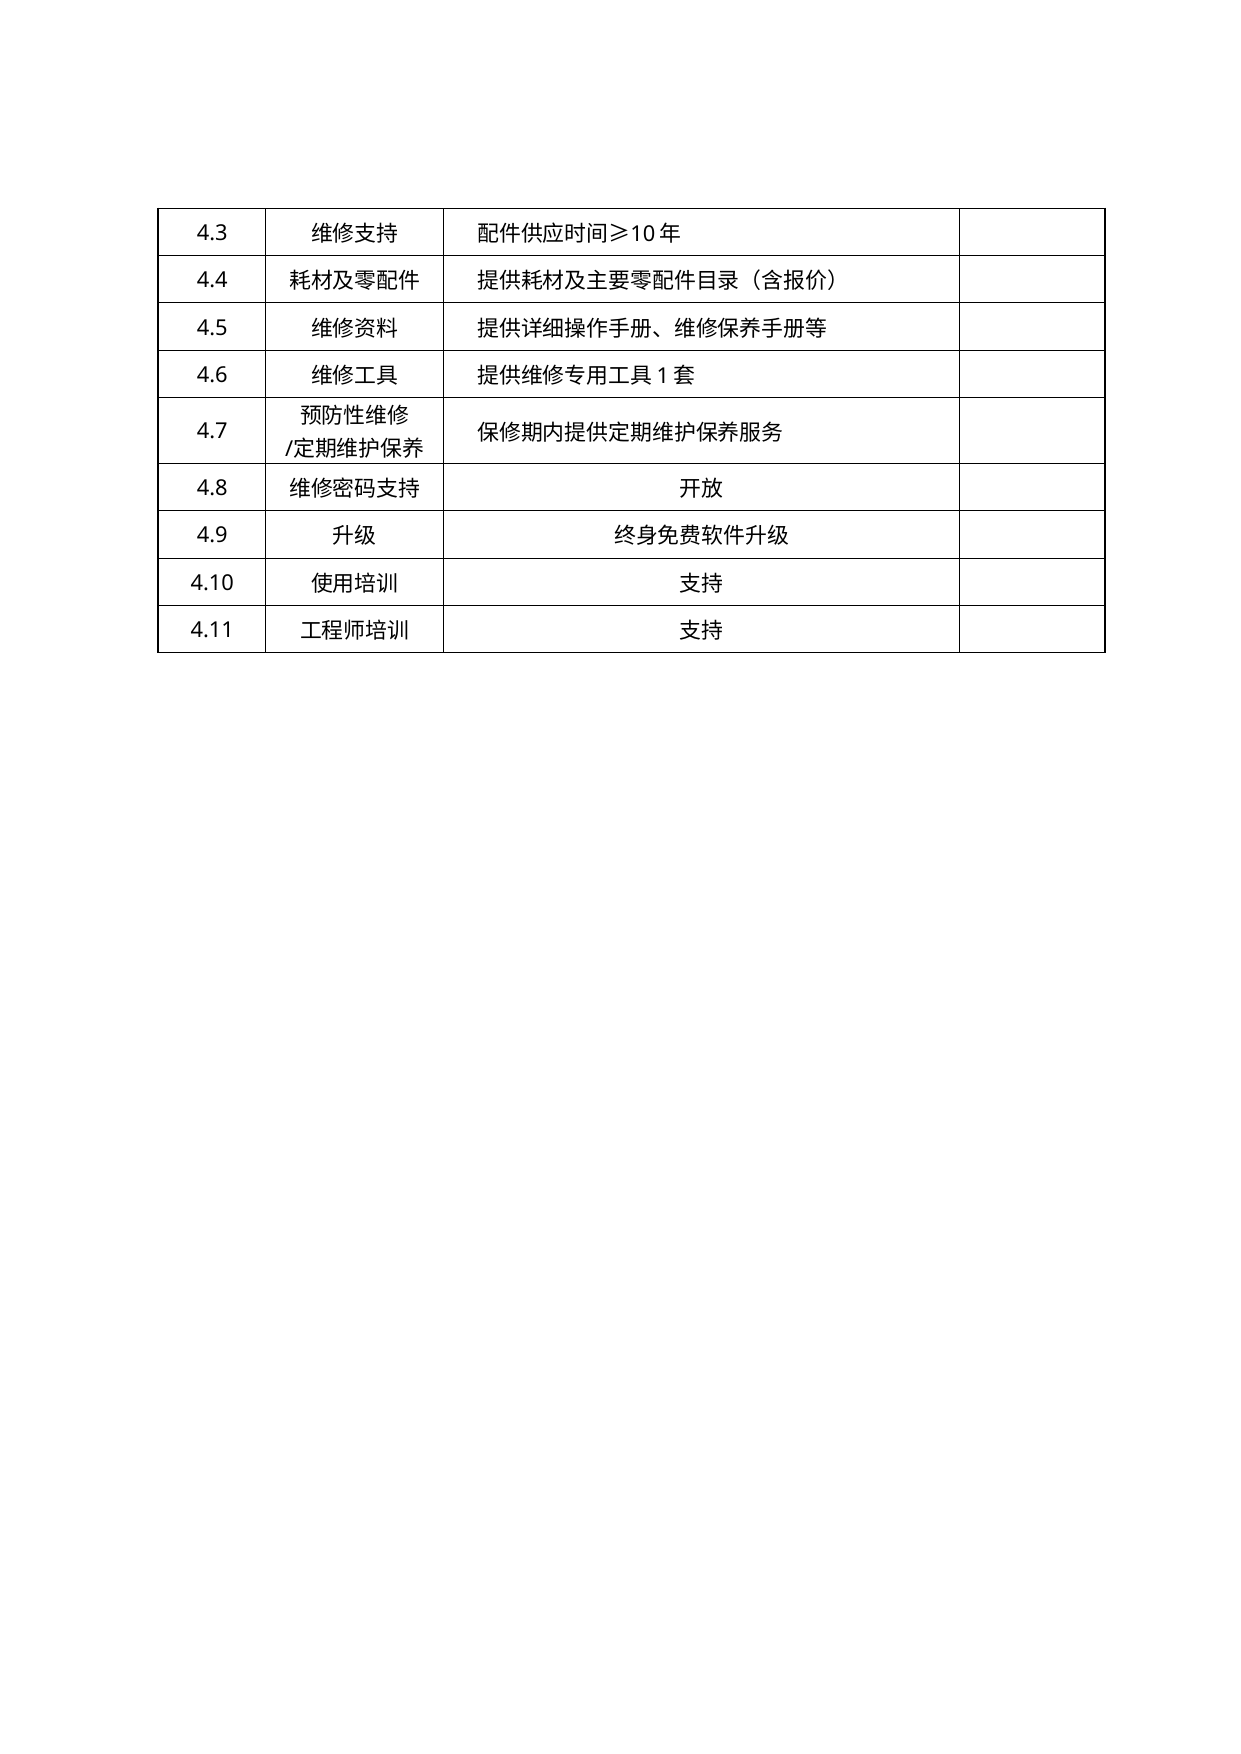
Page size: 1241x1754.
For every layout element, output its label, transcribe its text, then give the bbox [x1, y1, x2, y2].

table_cell 4.8 [159, 464, 265, 510]
table_cell 提供详细操作手册、维修保养手册等 [444, 303, 959, 349]
table_cell 提供耗材及主要零配件目录（含报价） [444, 256, 959, 302]
table_cell 工程师培训 [266, 606, 443, 652]
table_cell 4.7 [159, 398, 265, 463]
table_cell 维修工具 [266, 351, 443, 397]
table_cell [960, 398, 1104, 463]
table_cell 4.3 [159, 209, 265, 255]
table_cell 4.11 [159, 606, 265, 652]
table_cell [960, 606, 1104, 652]
table_cell 保修期内提供定期维护保养服务 [444, 398, 959, 463]
table_cell 提供维修专用工具1套 [444, 351, 959, 397]
table_cell 预防性维修 /定期维护保养 [266, 398, 443, 463]
table_cell [960, 209, 1104, 255]
table_cell [960, 303, 1104, 349]
table_cell 支持 [444, 559, 959, 605]
table_cell 4.6 [159, 351, 265, 397]
table_cell [960, 256, 1104, 302]
table_cell 支持 [444, 606, 959, 652]
table_cell 4.9 [159, 511, 265, 557]
table_cell 耗材及零配件 [266, 256, 443, 302]
table_cell [960, 464, 1104, 510]
table_cell 4.4 [159, 256, 265, 302]
table_cell 4.5 [159, 303, 265, 349]
table_cell [960, 559, 1104, 605]
table_cell 4.10 [159, 559, 265, 605]
table_cell 维修资料 [266, 303, 443, 349]
table_cell 开放 [444, 464, 959, 510]
table_cell 维修支持 [266, 209, 443, 255]
table_cell [960, 351, 1104, 397]
table_cell 配件供应时间≥10年 [444, 209, 959, 255]
table_cell 使用培训 [266, 559, 443, 605]
table_cell 维修密码支持 [266, 464, 443, 510]
table_cell [960, 511, 1104, 557]
table_cell 终身免费软件升级 [444, 511, 959, 557]
table_cell 升级 [266, 511, 443, 557]
